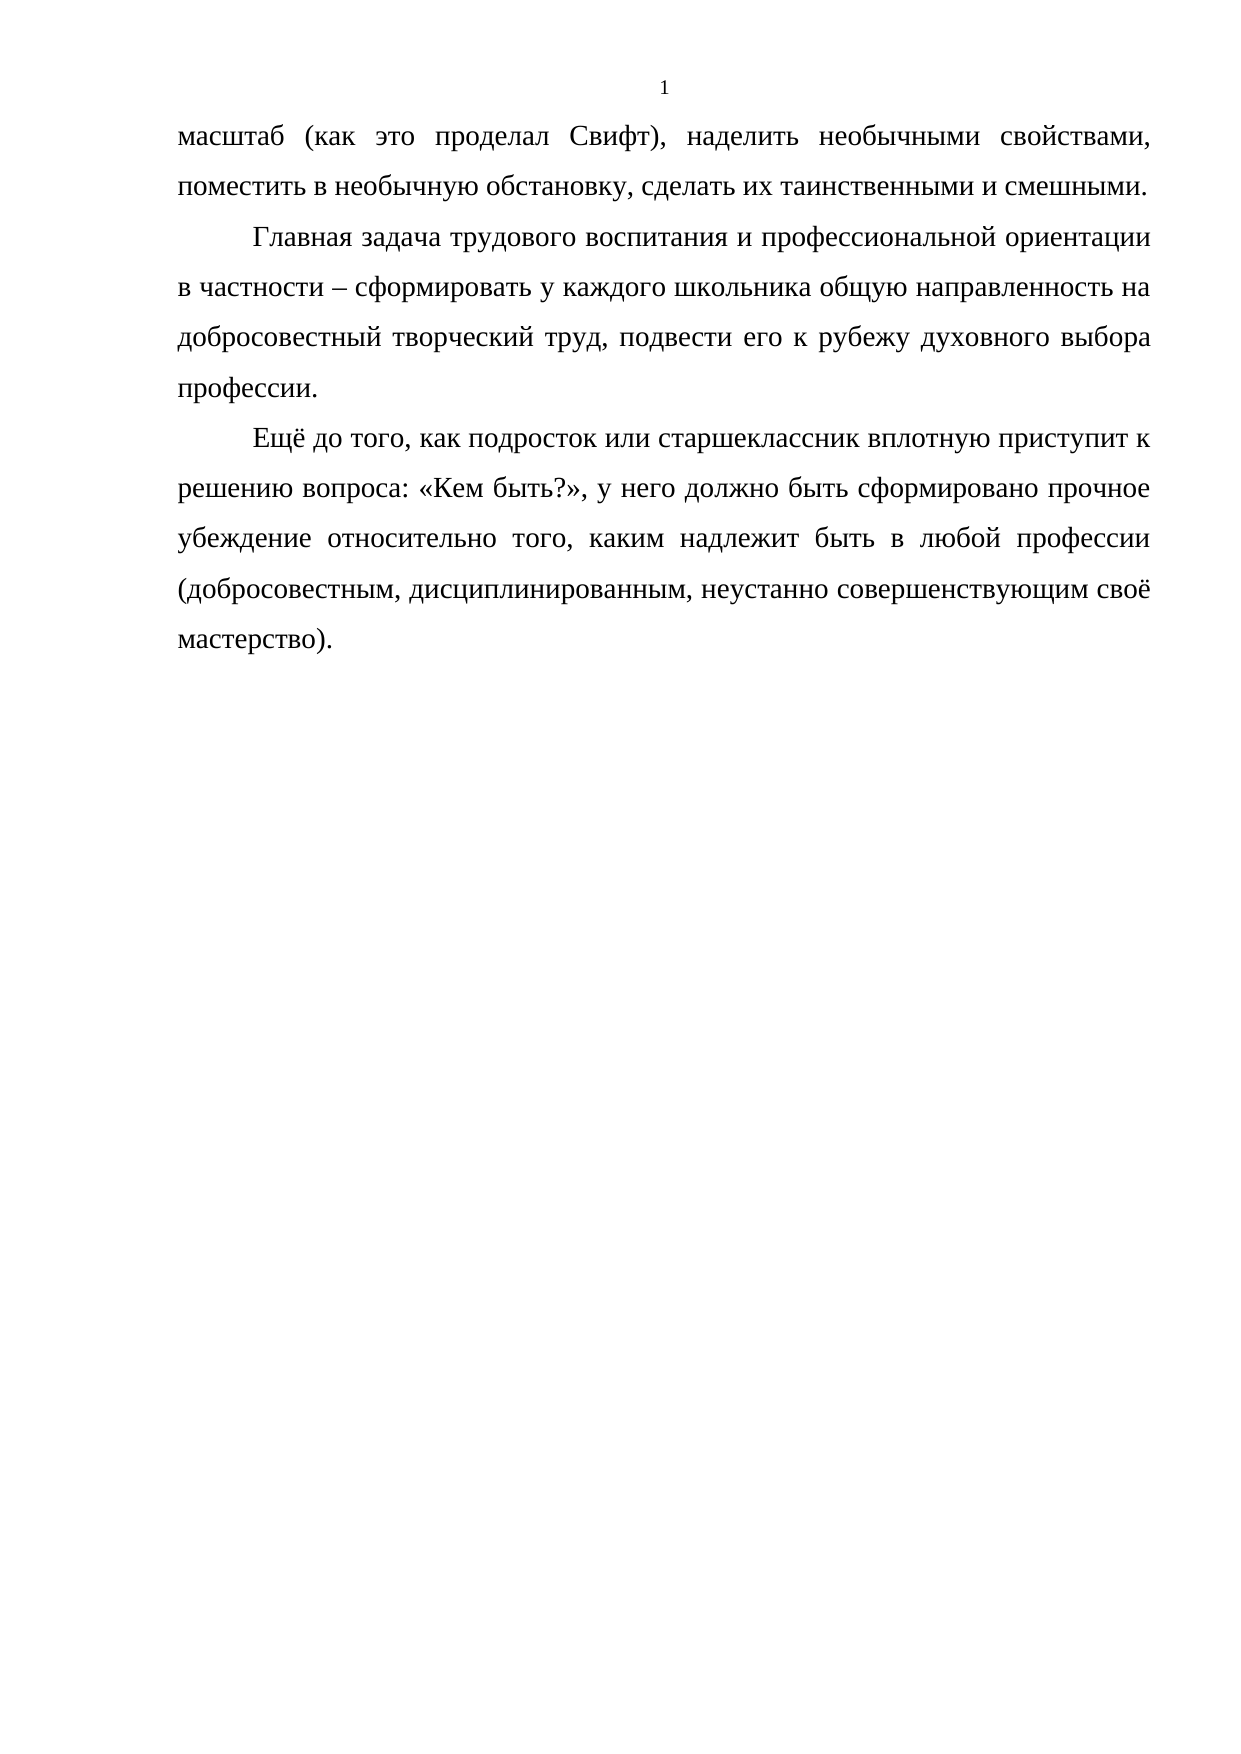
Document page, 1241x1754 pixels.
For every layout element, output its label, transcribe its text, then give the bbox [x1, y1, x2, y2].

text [177, 118, 1152, 202]
text Ещё до того, как подросток или старшеклассник вплотную приступит к решению вопроса: «Кем быть?», у него должно быть сформировано прочное убеждение относительно того, каким надлежит быть в любой профессии (добросовестным, дисциплинированным, неустанно совершенствующим своё мастерство). [177, 420, 1152, 655]
text Главная задача трудового воспитания и профессиональной ориентации в частности – сформировать у каждого школьника общую направленность на добросовестный творческий труд, подвести его к рубежу духовного выбора профессии. [177, 219, 1152, 403]
